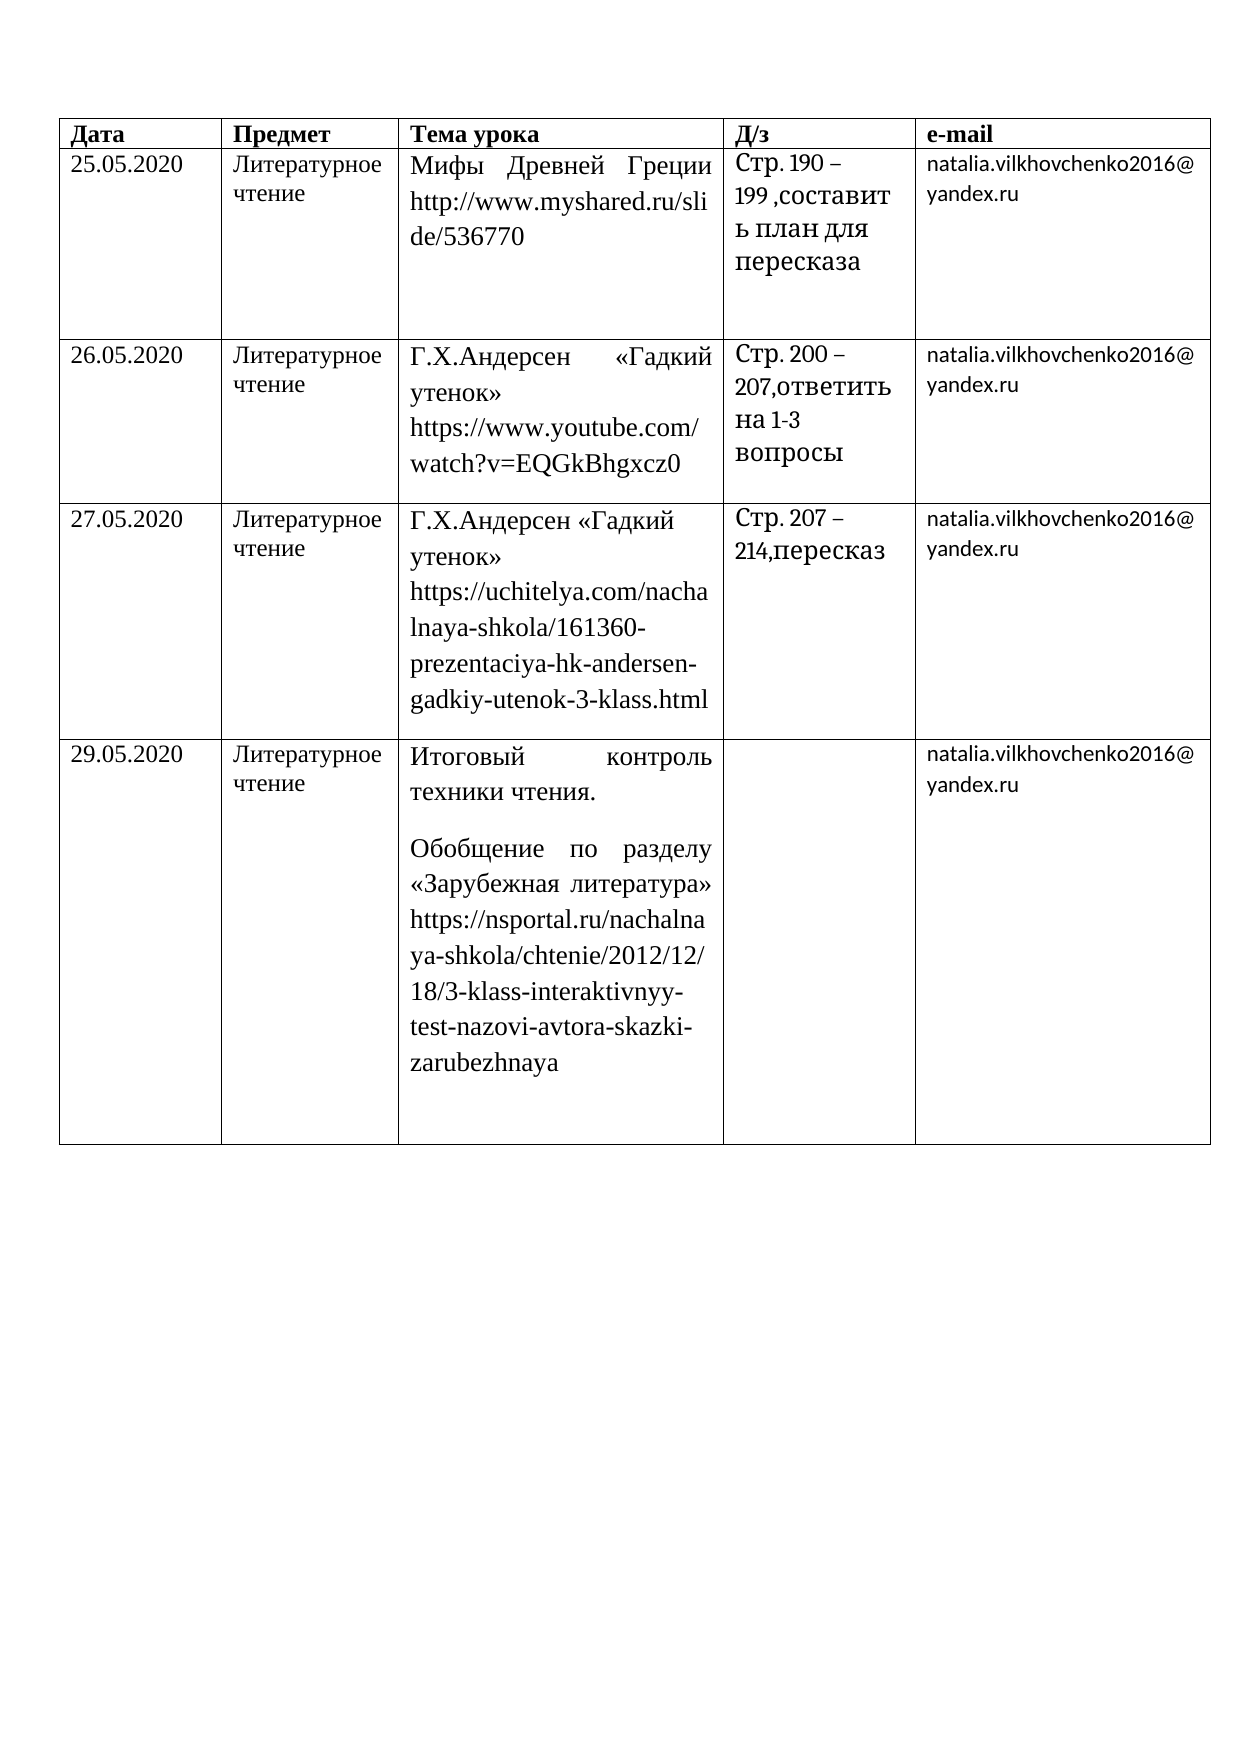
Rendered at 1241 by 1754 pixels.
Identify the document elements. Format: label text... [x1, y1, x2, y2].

table_cell Литературное чтение [222, 504, 398, 738]
table_cell Стр. 207 – 214,пересказ [724, 504, 915, 738]
table_cell Стр. 190 – 199 ,составить план для пересказа [724, 149, 915, 339]
table_cell 25.05.2020 [60, 149, 221, 339]
table_cell 29.05.2020 [60, 740, 221, 1144]
table_cell Г.Х.Андерсен «Гадкий утенок» https://www.youtube.com/watch?v=EQGkBhgxcz0 [399, 340, 723, 503]
table_header Тема урока [399, 119, 723, 148]
table_header e-mail [916, 119, 1210, 148]
table_header Д/з [724, 119, 915, 148]
table_cell Г.Х.Андерсен «Гадкий утенок» https://uchitelya.com/nachalnaya-shkola/161360-prezentaciya-hk-andersen-gadkiy-utenok-3-klass.html [399, 504, 723, 738]
table_cell 26.05.2020 [60, 340, 221, 503]
table_cell Итоговый контроль техники чтения. Обобщение по разделу «Зарубежная литература» https://nsportal.ru/nachalnaya-shkola/chtenie/2012/12/18/3-klass-interaktivnyy-test-nazovi-avtora-skazki-zarubezhnaya [399, 740, 723, 1144]
table_header Дата [60, 119, 221, 148]
table_cell natalia.vilkhovchenko2016@yandex.ru [916, 740, 1210, 1144]
table_cell Литературное чтение [222, 340, 398, 503]
table_cell Стр. 200 – 207,ответить на 1-3 вопросы [724, 340, 915, 503]
table_cell Литературное чтение [222, 740, 398, 1144]
table_cell natalia.vilkhovchenko2016@yandex.ru [916, 340, 1210, 503]
table_cell 27.05.2020 [60, 504, 221, 738]
table_cell Литературное чтение [222, 149, 398, 339]
table_header Предмет [222, 119, 398, 148]
table_cell [724, 740, 915, 1144]
table_cell Мифы Древней Греции http://www.myshared.ru/slide/536770 [399, 149, 723, 339]
table_cell natalia.vilkhovchenko2016@yandex.ru [916, 149, 1210, 339]
table_cell natalia.vilkhovchenko2016@yandex.ru [916, 504, 1210, 738]
